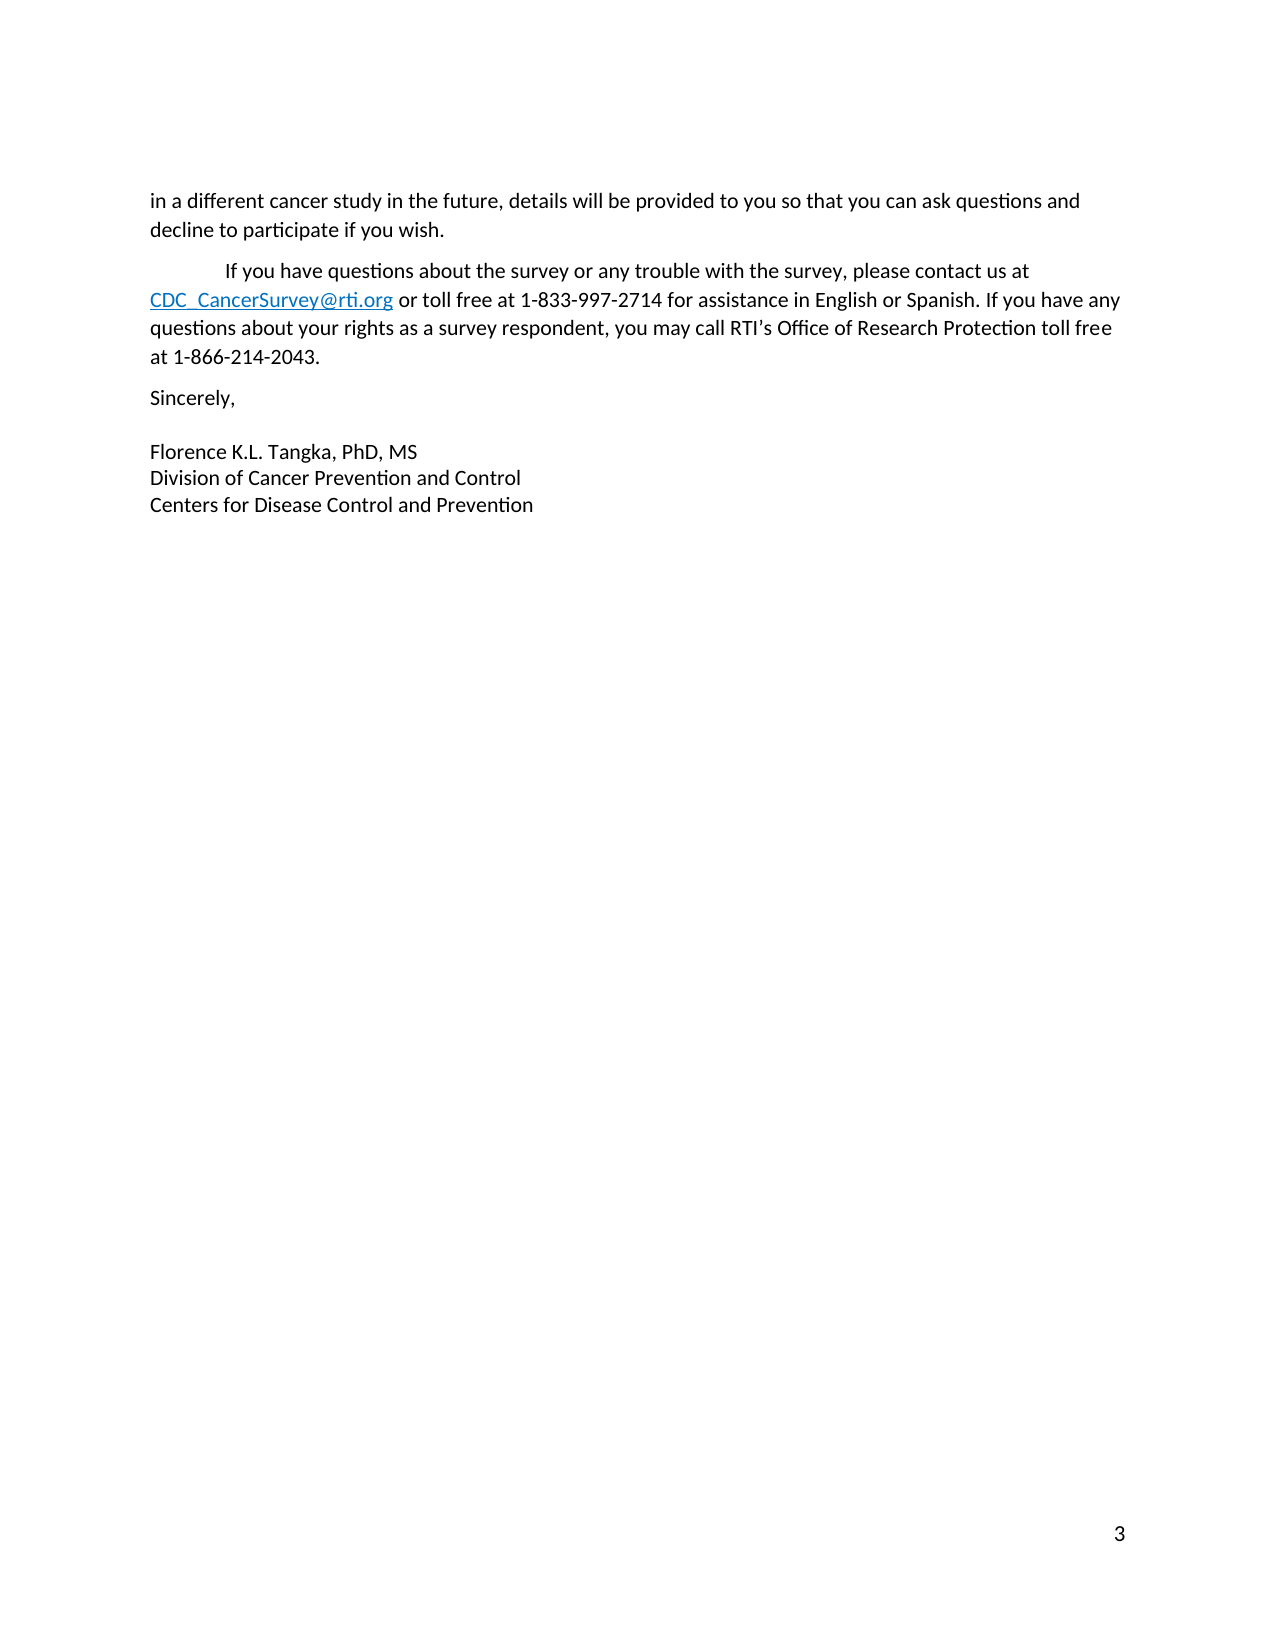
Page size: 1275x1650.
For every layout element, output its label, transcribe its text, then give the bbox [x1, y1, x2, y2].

text If you have questions about the survey or any trouble with the survey, please contact us at CDC_CancerSurvey@rti.org or toll free at 1-833-997-2714 for assistance in English or Spanish. If you have any questions about your rights as a survey respondent, you may call RTI’s Office of Research Protection toll free at 1-866-214-2043. [150, 257, 1125, 370]
text Sincerely, [150, 384, 1125, 411]
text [150, 187, 1125, 242]
text Florence K.L. Tangka, PhD, MS [150, 438, 1125, 464]
text Division of Cancer Prevention and Control [150, 464, 1125, 491]
text Centers for Disease Control and Prevention [150, 491, 1125, 518]
